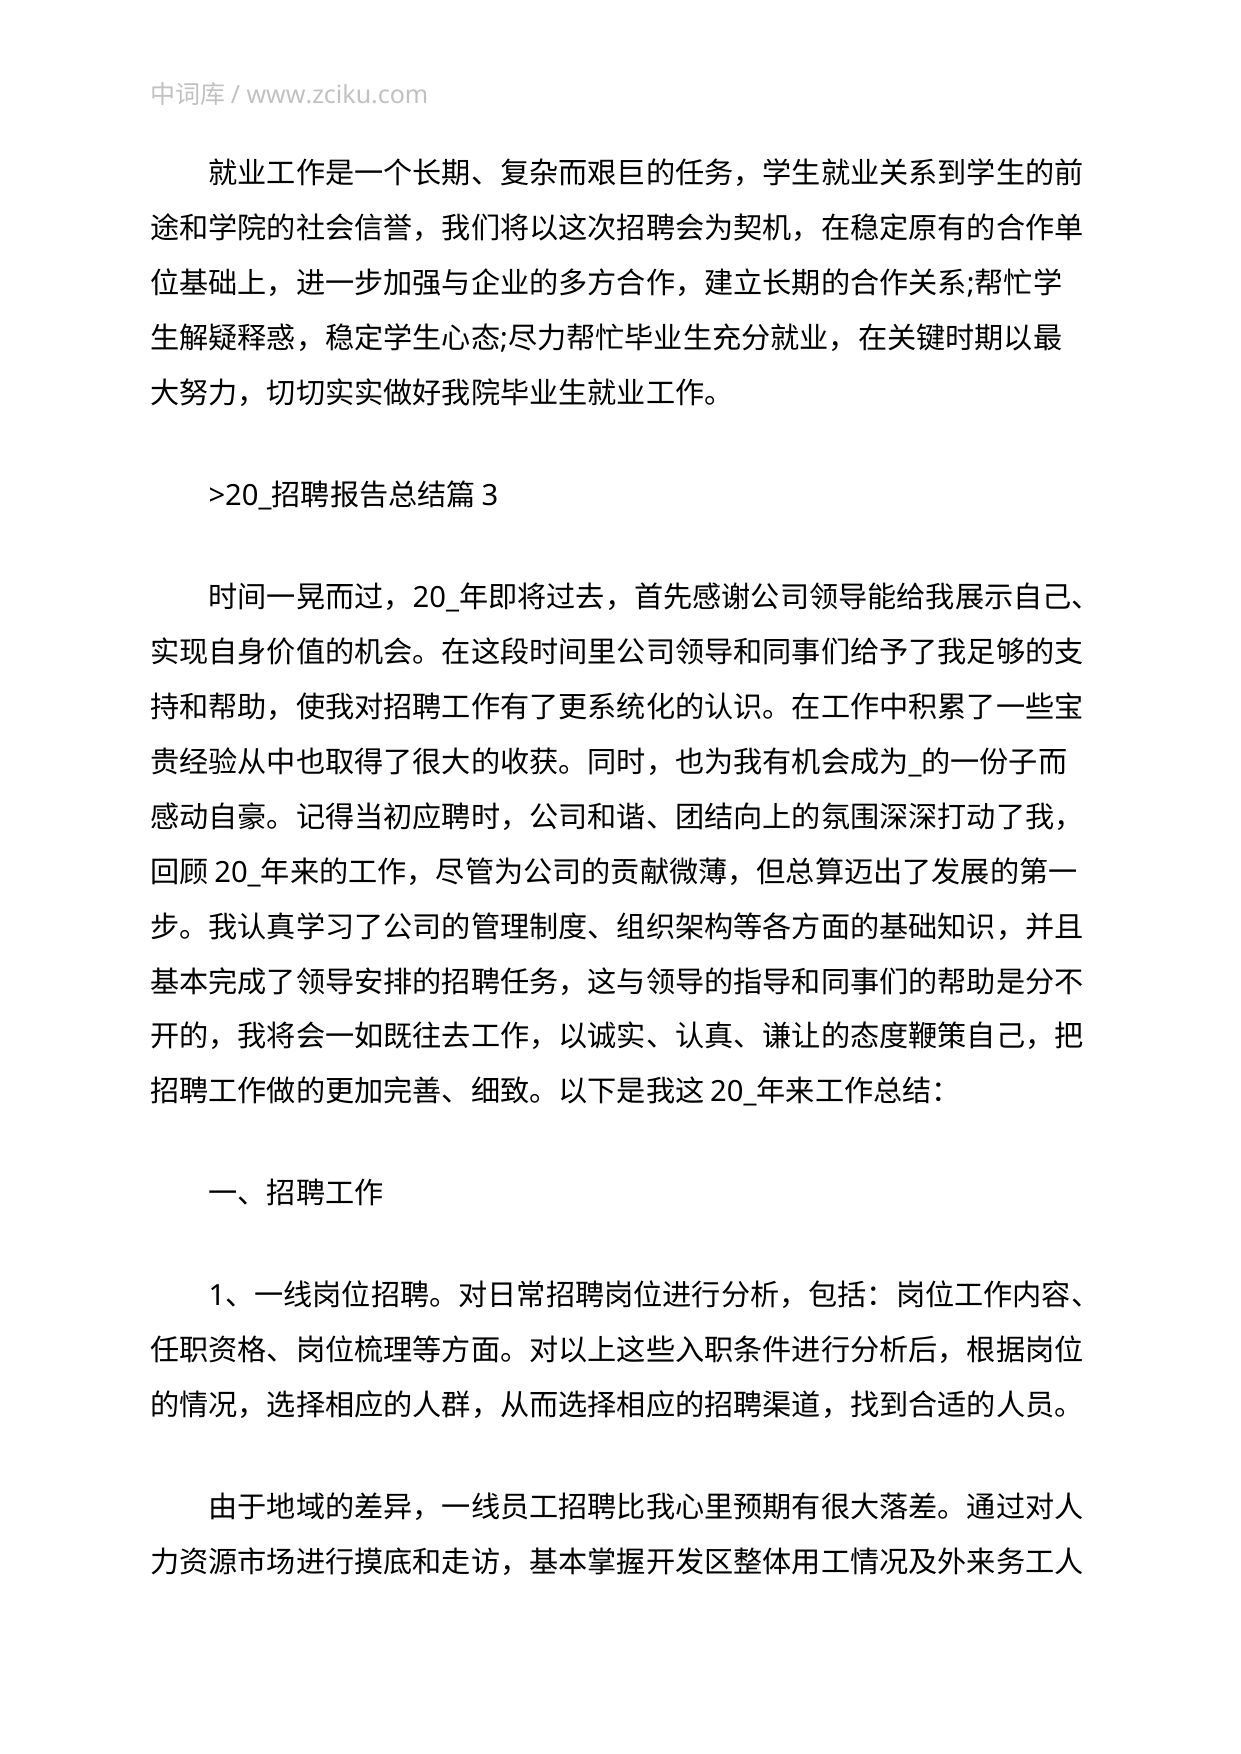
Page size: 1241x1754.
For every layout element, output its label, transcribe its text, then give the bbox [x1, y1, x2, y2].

text 时间一晃而过，20_年即将过去，首先感谢公司领导能给我展示自己、实现自身价值的机会。在这段时间里公司领导和同事们给予了我足够的支持和帮助，使我对招聘工作有了更系统化的认识。在工作中积累了一些宝贵经验从中也取得了很大的收获。同时，也为我有机会成为_的一份子而感动自豪。记得当初应聘时，公司和谐、团结向上的氛围深深打动了我，回顾20_年来的工作，尽管为公司的贡献微薄，但总算迈出了发展的第一步。我认真学习了公司的管理制度、组织架构等各方面的基础知识，并且基本完成了领导安排的招聘任务，这与领导的指导和同事们的帮助是分不开的，我将会一如既往去工作，以诚实、认真、谦让的态度鞭策自己，把招聘工作做的更加完善、细致。以下是我这20_年来工作总结： [150, 573, 1090, 1110]
text 一、招聘工作 [150, 1170, 1090, 1212]
text 就业工作是一个长期、复杂而艰巨的任务，学生就业关系到学生的前途和学院的社会信誉，我们将以这次招聘会为契机，在稳定原有的合作单位基础上，进一步加强与企业的多方合作，建立长期的合作关系;帮忙学生解疑释惑，稳定学生心态;尽力帮忙毕业生充分就业，在关键时期以最大努力，切切实实做好我院毕业生就业工作。 [150, 150, 1090, 412]
text >20_招聘报告总结篇3 [150, 472, 1090, 514]
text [150, 1483, 1090, 1581]
text 1、一线岗位招聘。对日常招聘岗位进行分析，包括：岗位工作内容、任职资格、岗位梳理等方面。对以上这些入职条件进行分析后，根据岗位的情况，选择相应的人群，从而选择相应的招聘渠道，找到合适的人员。 [150, 1272, 1090, 1424]
